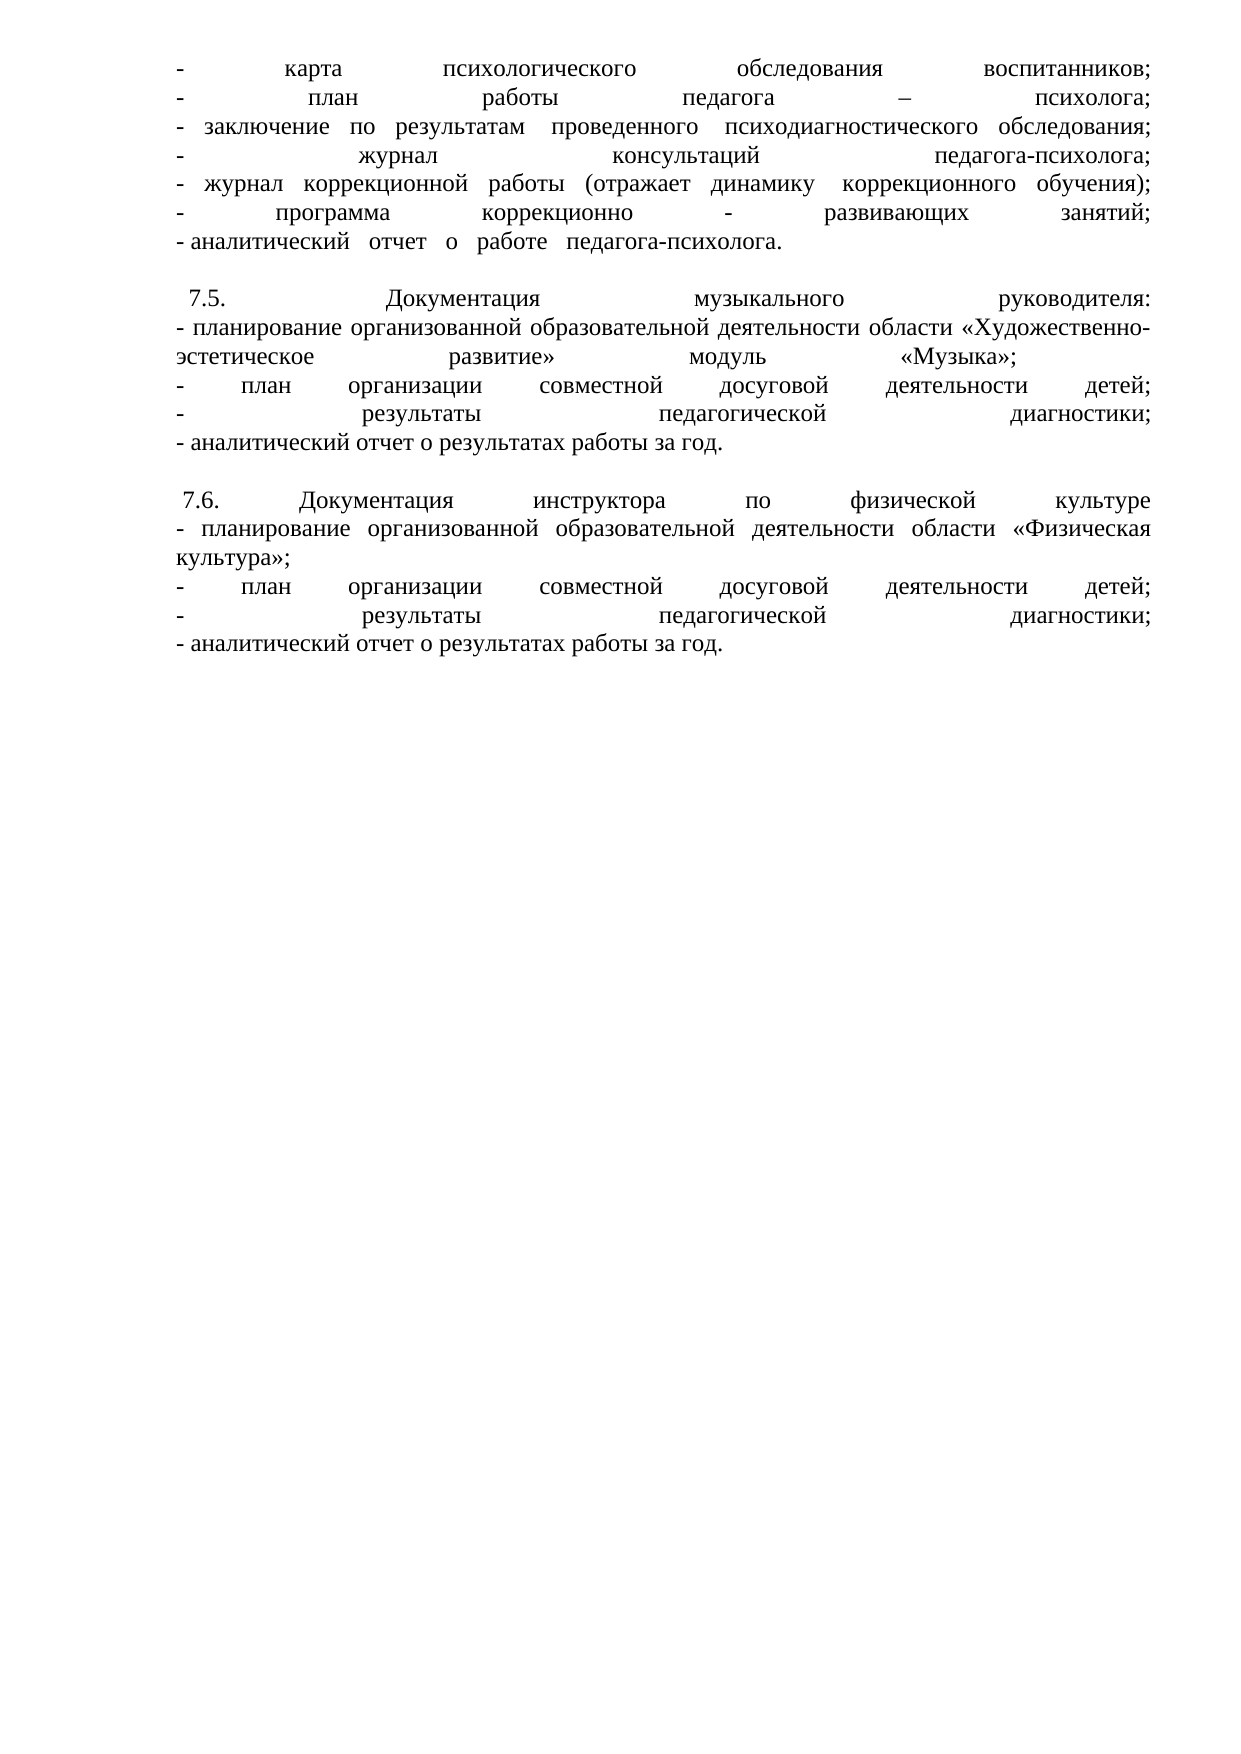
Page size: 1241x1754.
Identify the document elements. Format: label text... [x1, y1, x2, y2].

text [176, 53, 1151, 255]
text 7.5. Документация музыкального руководителя: - планирование организованной образовательной деятельности области «Художественно-эстетическое развитие» модуль «Музыка»; - план организации совместной досуговой деятельности детей; - результаты педагогической диагностики; - аналитический отчет о результатах работы за год. [176, 255, 1151, 456]
text 7.6. Документация инструктора по физической культуре - планирование организованной образовательной деятельности области «Физическая культура»; - план организации совместной досуговой деятельности детей; - результаты педагогической диагностики; - аналитический отчет о результатах работы за год. [176, 456, 1151, 657]
